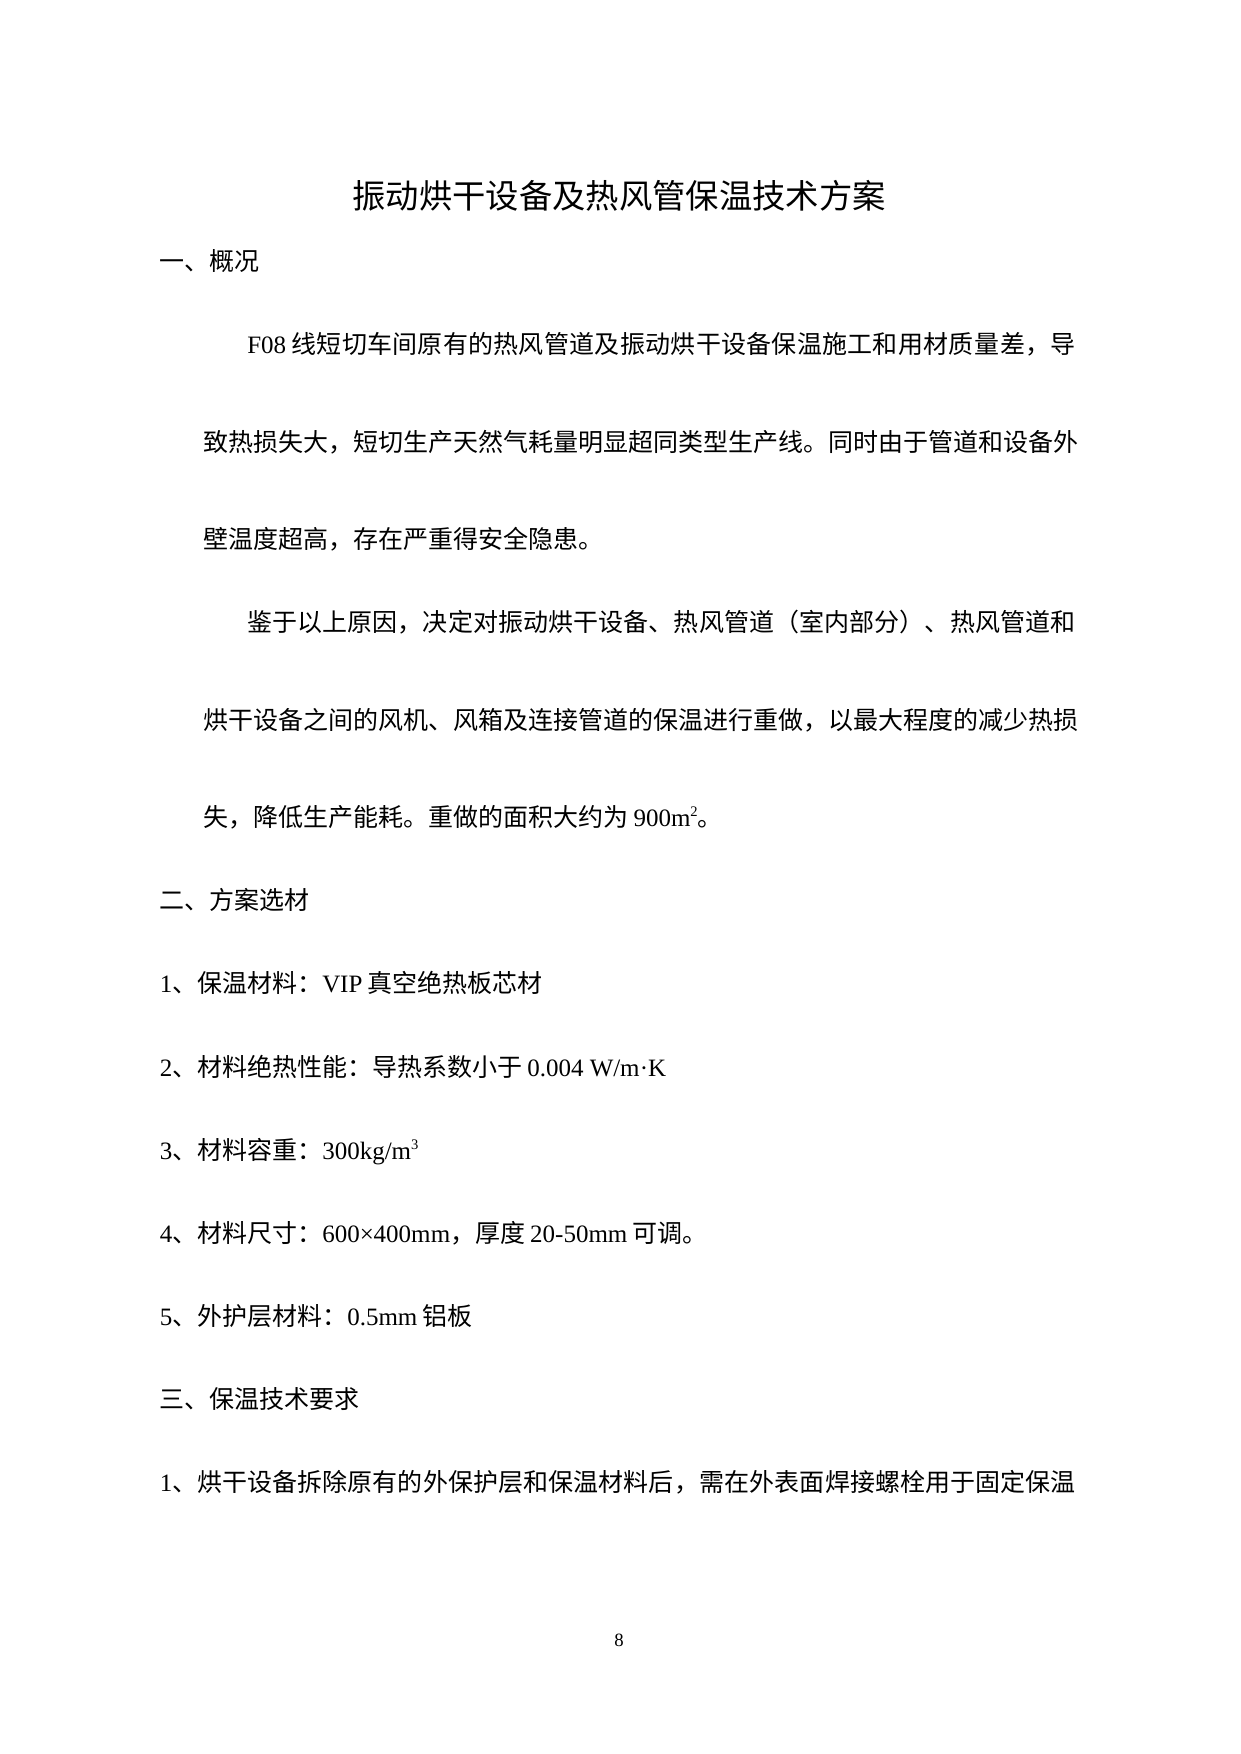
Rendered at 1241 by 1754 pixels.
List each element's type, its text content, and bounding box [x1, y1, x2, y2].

text 1、保温材料：VIP真空绝热板芯材 [159, 949, 1078, 1014]
text 一、概况 [159, 227, 1078, 292]
text 振动烘干设备及热风管保温技术方案 [159, 162, 1078, 227]
text 4、材料尺寸：600×400mm，厚度20-50mm可调。 [159, 1199, 1078, 1264]
text 3、材料容重：300kg/m3 [159, 1116, 1078, 1181]
text F08线短切车间原有的热风管道及振动烘干设备保温施工和用材质量差，导致热损失大，短切生产天然气耗量明显超同类型生产线。同时由于管道和设备外壁温度超高，存在严重得安全隐患。 [203, 310, 1078, 570]
text 二、方案选材 [159, 866, 1078, 931]
text 三、保温技术要求 [159, 1365, 1078, 1430]
text 2、材料绝热性能：导热系数小于0.004 W/m·K [159, 1033, 1078, 1098]
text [159, 1448, 1078, 1513]
text 鉴于以上原因，决定对振动烘干设备、热风管道（室内部分）、热风管道和烘干设备之间的风机、风箱及连接管道的保温进行重做，以最大程度的减少热损失，降低生产能耗。重做的面积大约为900m2。 [203, 588, 1078, 848]
text 5、外护层材料：0.5mm铝板 [159, 1282, 1078, 1347]
